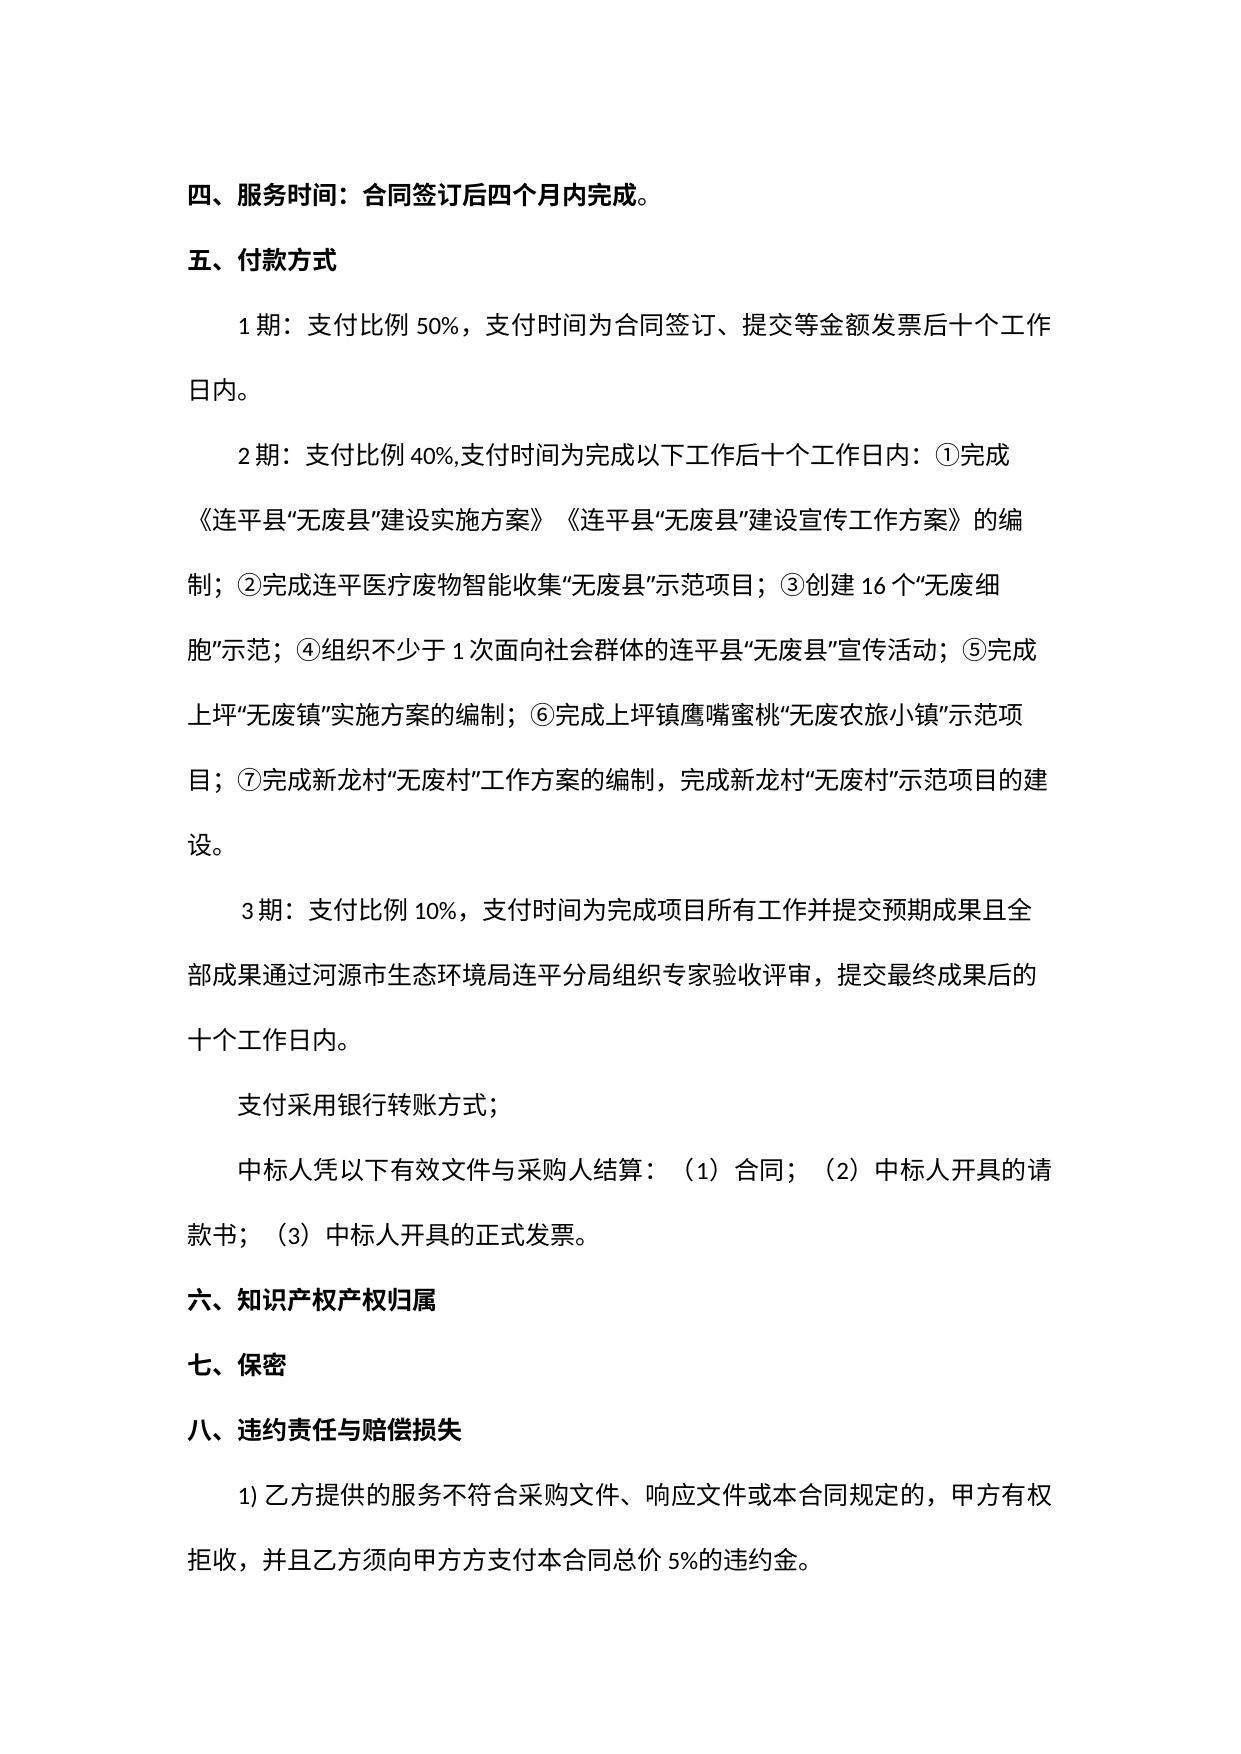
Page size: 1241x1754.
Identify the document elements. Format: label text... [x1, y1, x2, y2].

text 支付采用银行转账方式； [187, 1072, 1053, 1137]
text 1) 乙方提供的服务不符合采购文件、响应文件或本合同规定的，甲方有权拒收，并且乙方须向甲方方支付本合同总价5%的违约金。 [187, 1462, 1053, 1592]
text 1期：支付比例50%，支付时间为合同签订、提交等金额发票后十个工作日内。 [187, 292, 1053, 422]
text 八、违约责任与赔偿损失 [187, 1397, 1053, 1462]
text 3期：支付比例10%，支付时间为完成项目所有工作并提交预期成果且全部成果通过河源市生态环境局连平分局组织专家验收评审，提交最终成果后的十个工作日内。 [187, 877, 1053, 1072]
text 四、服务时间：合同签订后四个月内完成。 [187, 162, 1053, 227]
text 2期：支付比例40%,支付时间为完成以下工作后十个工作日内：①完成《连平县“无废县”建设实施方案》《连平县“无废县”建设宣传工作方案》的编制；②完成连平医疗废物智能收集“无废县”示范项目；③创建16个“无废细胞”示范；④组织不少于1次面向社会群体的连平县“无废县”宣传活动；⑤完成上坪“无废镇”实施方案的编制；⑥完成上坪镇鹰嘴蜜桃“无废农旅小镇”示范项目；⑦完成新龙村“无废村”工作方案的编制，完成新龙村“无废村”示范项目的建设。 [187, 422, 1053, 877]
text 中标人凭以下有效文件与采购人结算：（1）合同；（2）中标人开具的请款书；（3）中标人开具的正式发票。 [187, 1137, 1053, 1267]
text 五、付款方式 [187, 227, 1053, 292]
text 七、保密 [187, 1332, 1053, 1397]
text 六、知识产权产权归属 [187, 1267, 1053, 1332]
